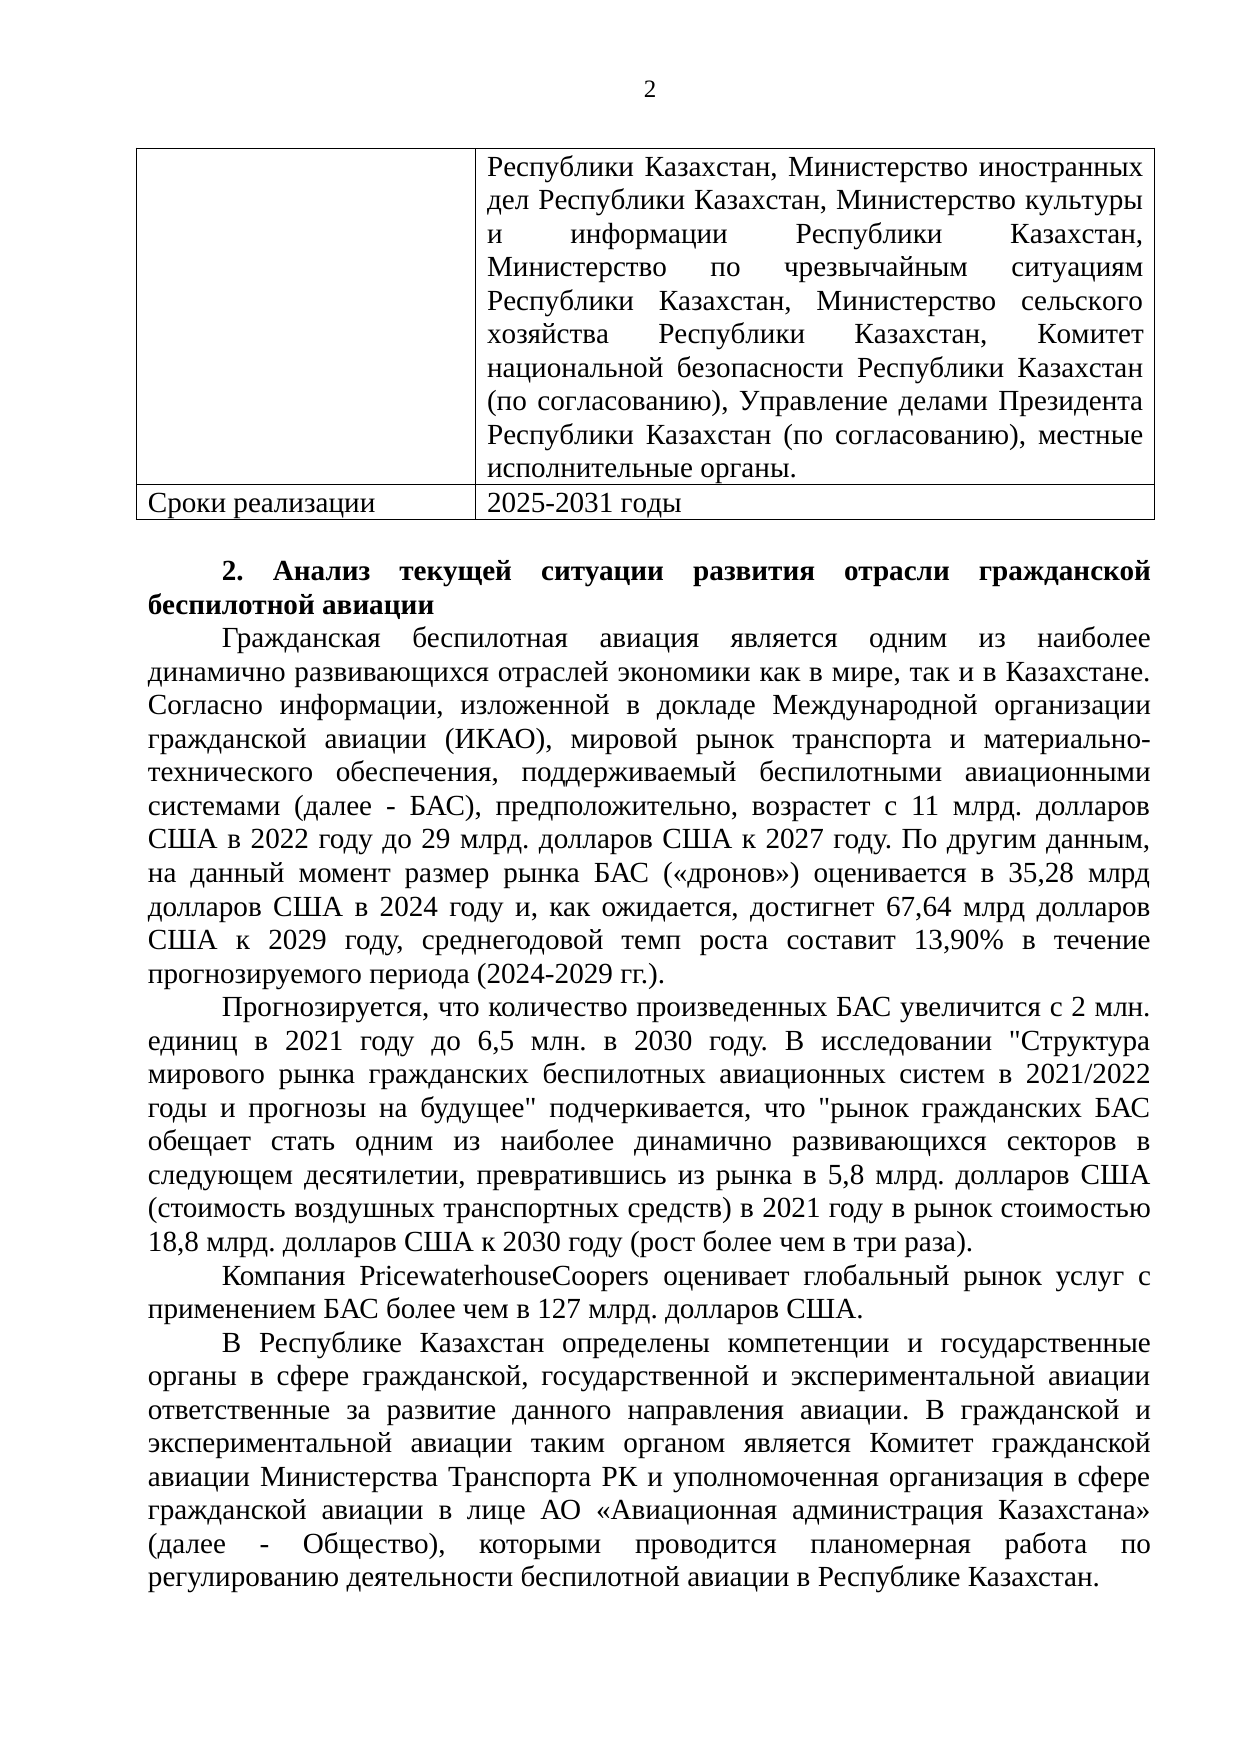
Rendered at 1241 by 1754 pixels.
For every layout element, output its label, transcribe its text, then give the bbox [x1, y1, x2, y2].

table_cell Сроки реализации [137, 485, 475, 519]
table_cell 2025-2031 годы [476, 485, 1154, 519]
text Компания PricewaterhouseCoopers оценивает глобальный рынок услуг с применением БАС более чем в 127 млрд. долларов США. [148, 1258, 1152, 1325]
text В Республике Казахстан определены компетенции и государственные органы в сфере гражданской, государственной и экспериментальной авиации ответственные за развитие данного направления авиации. В гражданской и экспериментальной авиации таким органом является Комитет гражданской авиации Министерства Транспорта РК и уполномоченная организация в сфере гражданской авиации в лице АО «Авиационная администрация Казахстана» (далее - Общество), которыми проводится планомерная работа по регулированию деятельности беспилотной авиации в Республике Казахстан. [148, 1325, 1152, 1593]
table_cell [476, 149, 1154, 484]
text Гражданская беспилотная авиация является одним из наиболее динамично развивающихся отраслей экономики как в мире, так и в Казахстане. Согласно информации, изложенной в докладе Международной организации гражданской авиации (ИКАО), мировой рынок транспорта и материально-технического обеспечения, поддерживаемый беспилотными авиационными системами (далее - БАС), предположительно, возрастет с 11 млрд. долларов США в 2022 году до 29 млрд. долларов США к 2027 году. По другим данным, на данный момент размер рынка БАС («дронов») оценивается в 35,28 млрд долларов США в 2024 году и, как ожидается, достигнет 67,64 млрд долларов США к 2029 году, среднегодовой темп роста составит 13,90% в течение прогнозируемого периода (2024-2029 гг.). [148, 620, 1152, 989]
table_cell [137, 149, 475, 484]
text Прогнозируется, что количество произведенных БАС увеличится с 2 млн. единиц в 2021 году до 6,5 млн. в 2030 году. В исследовании "Структура мирового рынка гражданских беспилотных авиационных систем в 2021/2022 годы и прогнозы на будущее" подчеркивается, что "рынок гражданских БАС обещает стать одним из наиболее динамично развивающихся секторов в следующем десятилетии, превратившись из рынка в 5,8 млрд. долларов США (стоимость воздушных транспортных средств) в 2021 году в рынок стоимостью 18,8 млрд. долларов США к 2030 году (рост более чем в три раза). [148, 989, 1152, 1258]
text 2. Анализ текущей ситуации развития отрасли гражданской беспилотной авиации [148, 553, 1152, 620]
